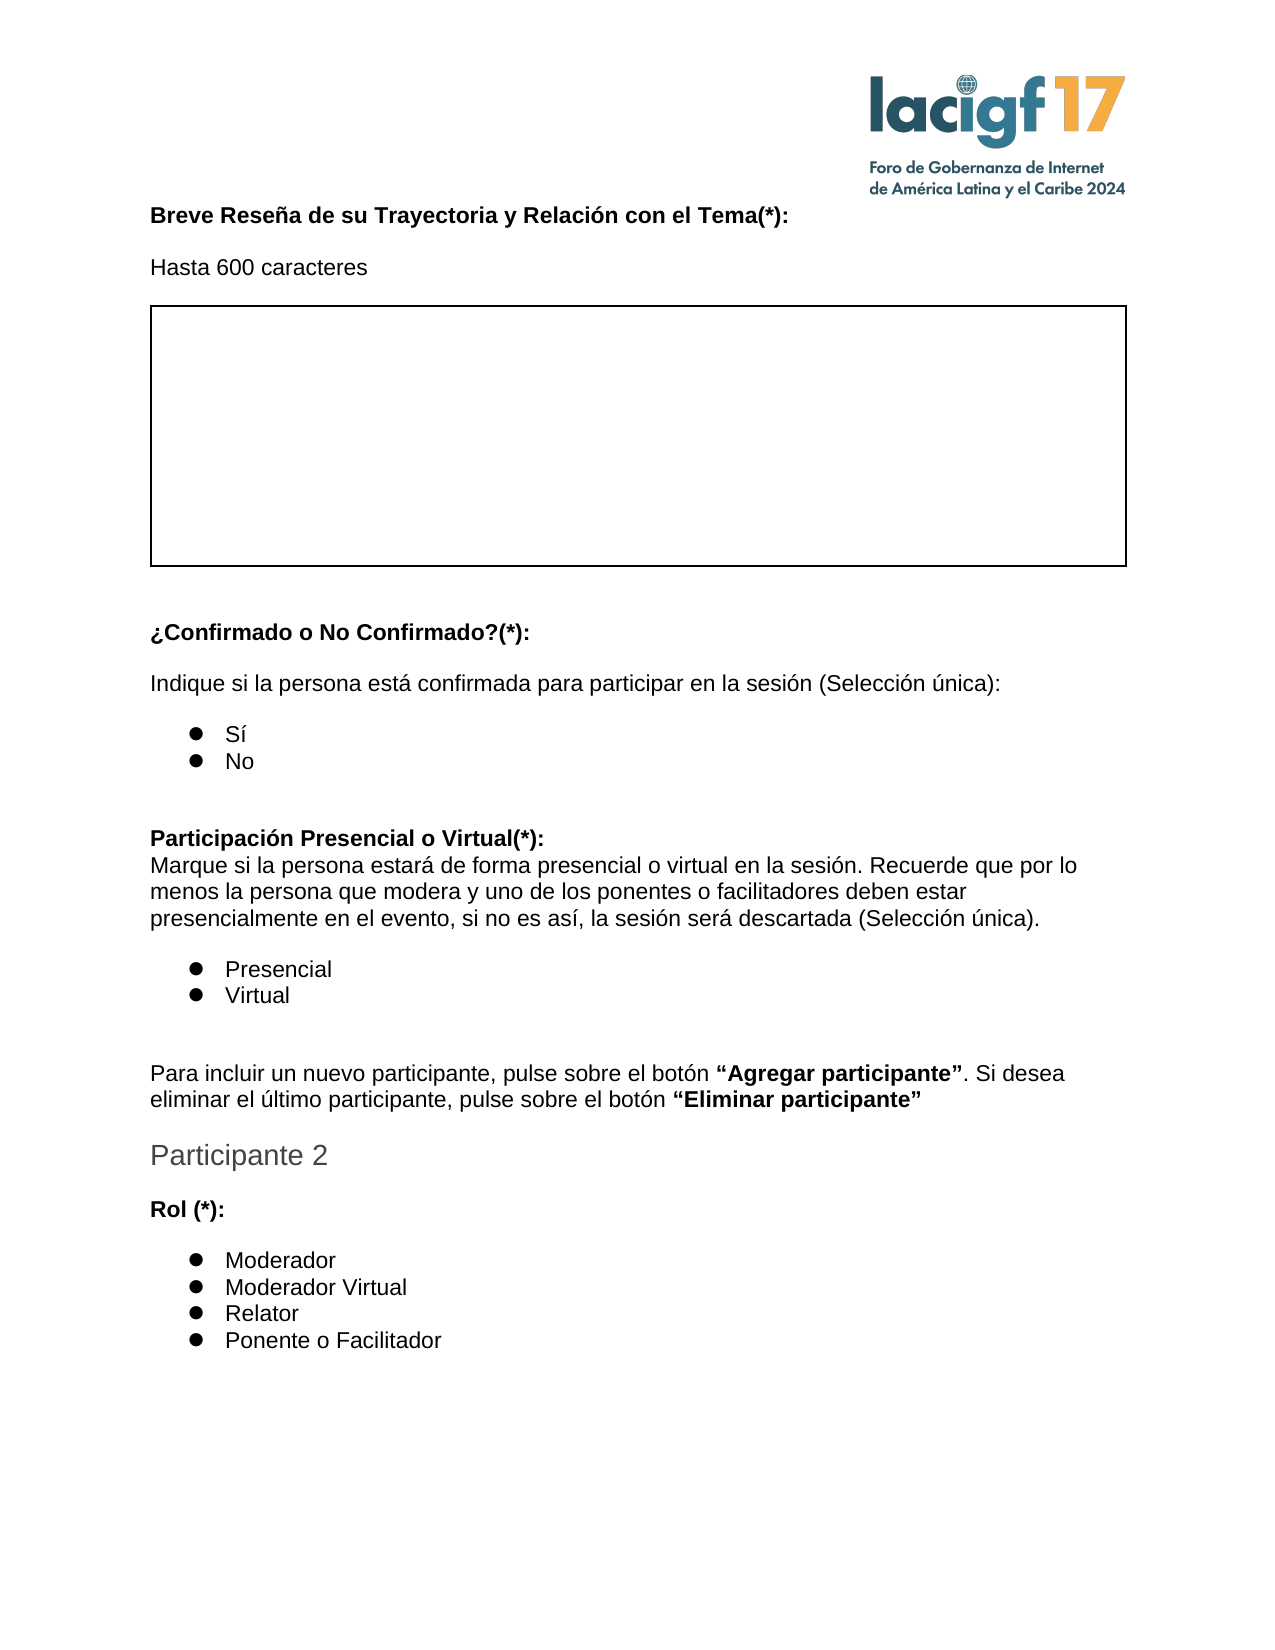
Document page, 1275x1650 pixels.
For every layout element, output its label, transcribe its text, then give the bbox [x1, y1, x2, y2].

text Participación Presencial o Virtual(*): Marque si la persona estará de forma presencial o virtual en la sesión. Recuerde que por lo menos la persona que modera y uno de los ponentes o facilitadores deben estar presencialmente en el evento, si no es así, la sesión será descartada (Selección única). [150, 799, 1125, 931]
text Para incluir un nuevo participante, pulse sobre el botón “Agregar participante”. Si desea eliminar el último participante, pulse sobre el botón “Eliminar participante” [150, 1033, 1125, 1113]
list Ponente o Facilitador [187, 1327, 1125, 1353]
list Moderador Virtual [187, 1274, 1125, 1300]
list Moderador [187, 1247, 1125, 1274]
list No [187, 748, 1125, 774]
list Relator [187, 1300, 1125, 1327]
list Sí [187, 721, 1125, 748]
subtitle Participante 2 [150, 1138, 1125, 1171]
text Indique si la persona está confirmada para participar en la sesión (Selección única): [150, 670, 1125, 696]
list Presencial [187, 956, 1125, 982]
list Virtual [187, 982, 1125, 1008]
text ¿Confirmado o No Confirmado?(*): [150, 592, 1125, 645]
picture [869, 75, 1125, 199]
text Rol (*): [150, 1196, 1125, 1222]
text Hasta 600 caracteres [150, 254, 1125, 280]
table_header [152, 307, 1125, 565]
text Breve Reseña de su Trayectoria y Relación con el Tema(*): [150, 202, 1125, 229]
